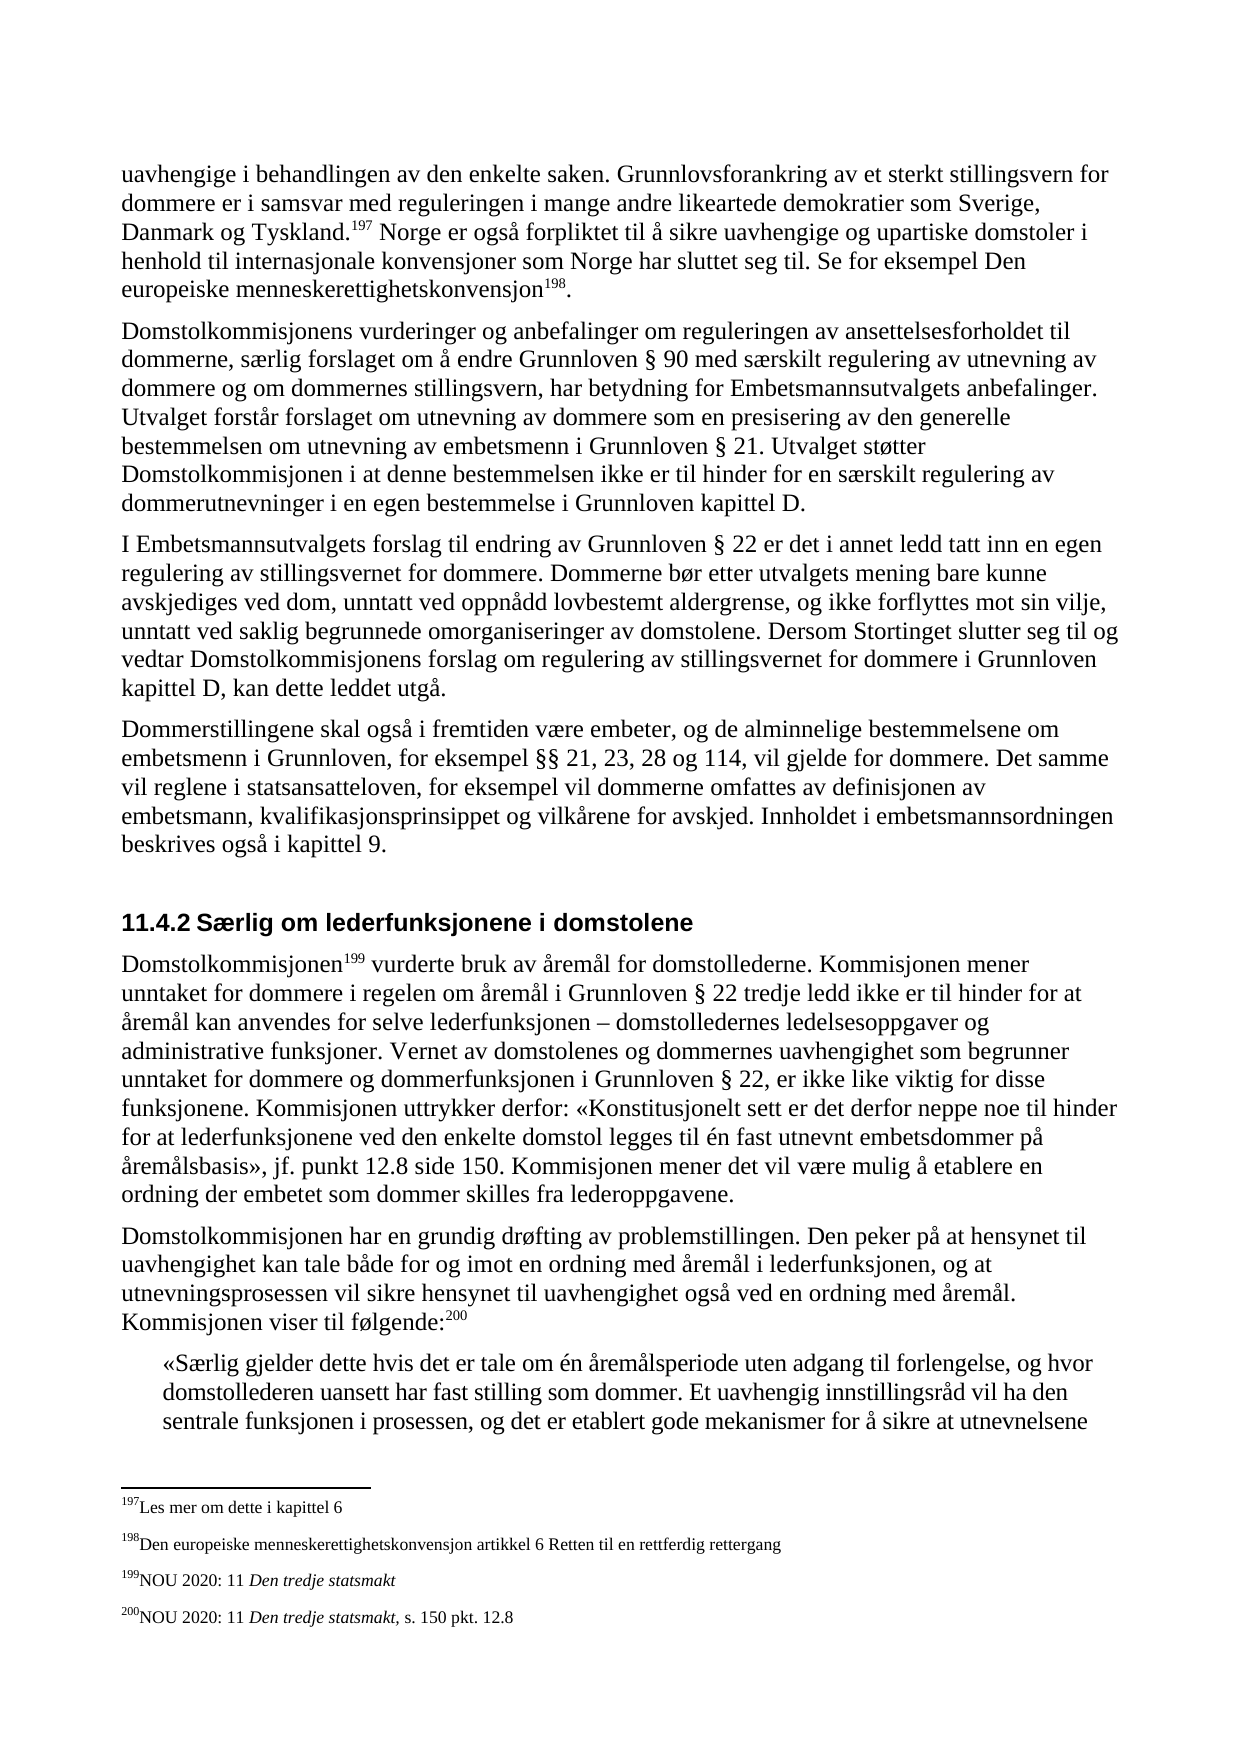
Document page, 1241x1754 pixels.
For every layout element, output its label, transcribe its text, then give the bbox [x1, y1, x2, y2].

text Domstolkommisjonen vurderte bruk av åremål for domstollederne. Kommisjonen mener unntaket for dommere i regelen om åremål i Grunnloven § 22 tredje ledd ikke er til hinder for at åremål kan anvendes for selve lederfunksjonen – domstolledernes ledelsesoppgaver og administrative funksjoner. Vernet av domstolenes og dommernes uavhengighet som begrunner unntaket for dommere og dommerfunksjonen i Grunnloven § 22, er ikke like viktig for disse funksjonene. Kommisjonen uttrykker derfor: «Konstitusjonelt sett er det derfor neppe noe til hinder for at lederfunksjonene ved den enkelte domstol legges til én fast utnevnt embetsdommer på åremålsbasis», jf. punkt 12.8 side 150. Kommisjonen mener det vil være mulig å etablere en ordning der embetet som dommer skilles fra lederoppgavene. [121, 949, 1119, 1208]
text Dommerstillingene skal også i fremtiden være embeter, og de alminnelige bestemmelsene om embetsmenn i Grunnloven, for eksempel §§ 21, 23, 28 og 114, vil gjelde for dommere. Det samme vil reglene i statsansatteloven, for eksempel vil dommerne omfattes av definisjonen av embetsmann, kvalifikasjonsprinsippet og vilkårene for avskjed. Innholdet i embetsmannsordningen beskrives også i kapittel 9. [121, 714, 1119, 858]
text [121, 159, 1119, 303]
text I Embetsmannsutvalgets forslag til endring av Grunnloven § 22 er det i annet ledd tatt inn en egen regulering av stillingsvernet for dommere. Dommerne bør etter utvalgets mening bare kunne avskjediges ved dom, unntatt ved oppnådd lovbestemt aldergrense, og ikke forflyttes mot sin vilje, unntatt ved saklig begrunnede omorganiseringer av domstolene. Dersom Stortinget slutter seg til og vedtar Domstolkommisjonens forslag om regulering av stillingsvernet for dommere i Grunnloven kapittel D, kan dette leddet utgå. [121, 529, 1119, 702]
text Domstolkommisjonens vurderinger og anbefalinger om reguleringen av ansettelsesforholdet til dommerne, særlig forslaget om å endre Grunnloven § 90 med særskilt regulering av utnevning av dommere og om dommernes stillingsvern, har betydning for Embetsmannsutvalgets anbefalinger. Utvalget forstår forslaget om utnevning av dommere som en presisering av den generelle bestemmelsen om utnevning av embetsmenn i Grunnloven § 21. Utvalget støtter Domstolkommisjonen i at denne bestemmelsen ikke er til hinder for en særskilt regulering av dommerutnevninger i en egen bestemmelse i Grunnloven kapittel D. [121, 316, 1119, 517]
text Domstolkommisjonen har en grundig drøfting av problemstillingen. Den peker på at hensynet til uavhengighet kan tale både for og imot en ordning med åremål i lederfunksjonen, og at utnevningsprosessen vil sikre hensynet til uavhengighet også ved en ordning med åremål. Kommisjonen viser til følgende: [121, 1221, 1119, 1336]
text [162, 1348, 1119, 1434]
subtitle Særlig om lederfunksjonene i domstolene [121, 908, 1119, 937]
